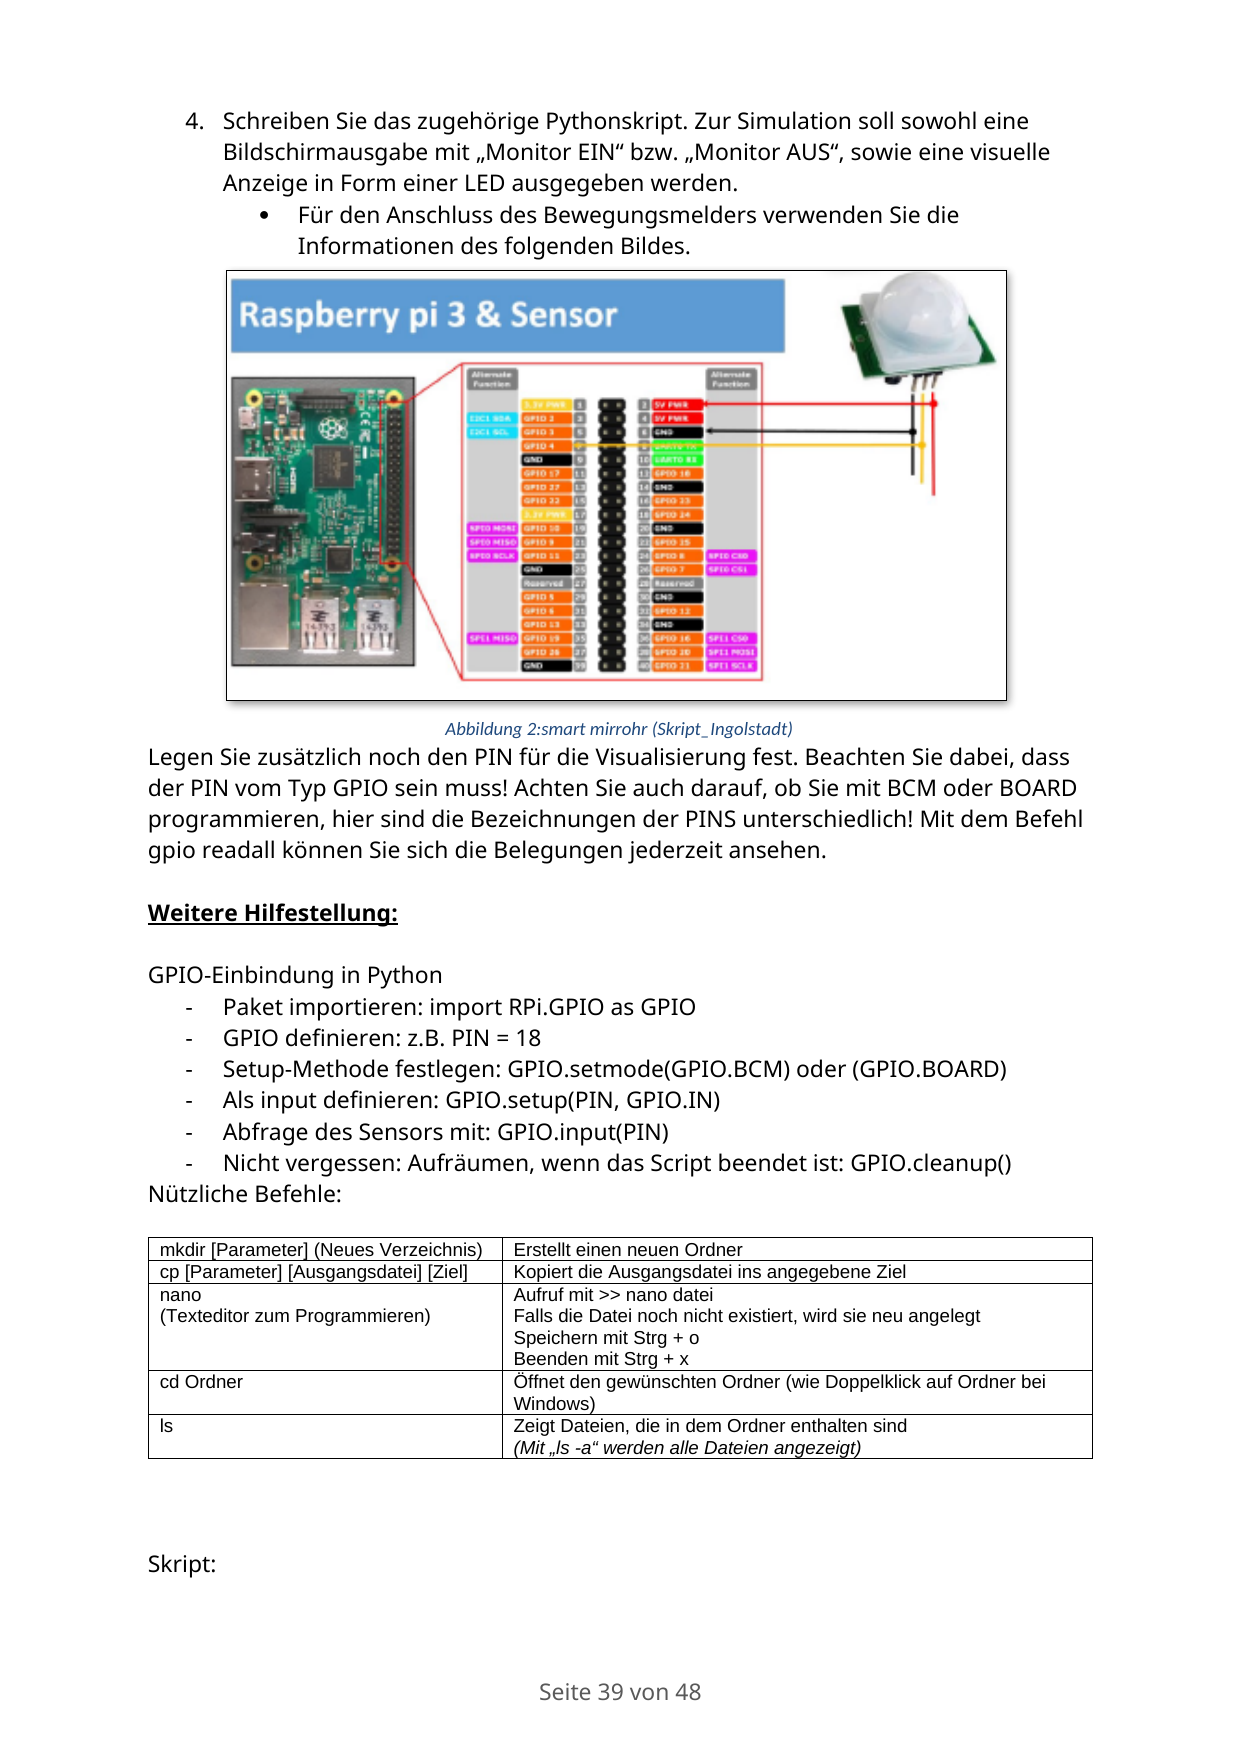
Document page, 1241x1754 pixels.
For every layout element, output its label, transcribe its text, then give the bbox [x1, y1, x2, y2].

picture [227, 271, 1006, 700]
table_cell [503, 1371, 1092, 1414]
list Als input definieren: GPIO.setup(PIN, GPIO.IN) [185, 1084, 1092, 1116]
text Legen Sie zusätzlich noch den PIN für die Visualisierung fest. Beachten Sie dabei, dass der PIN vom Typ GPIO sein muss! Achten Sie auch darauf, ob Sie mit BCM oder BOARD programmieren, hier sind die Bezeichnungen der PINS unterschiedlich! Mit dem Befehl gpio readall können Sie sich die Belegungen jederzeit ansehen. [148, 741, 1092, 866]
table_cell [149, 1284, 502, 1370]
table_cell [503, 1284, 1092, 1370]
text Weitere Hilfestellung: [148, 897, 1092, 928]
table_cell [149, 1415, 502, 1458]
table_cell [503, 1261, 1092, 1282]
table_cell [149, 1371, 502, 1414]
list Paket importieren: import RPi.GPIO as GPIO [185, 991, 1092, 1022]
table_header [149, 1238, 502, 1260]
text Skript: [148, 1548, 1092, 1579]
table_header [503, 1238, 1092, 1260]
list GPIO definieren: z.B. PIN = 18 [185, 1022, 1092, 1053]
list Setup-Methode festlegen: GPIO.setmode(GPIO.BCM) oder (GPIO.BOARD) [185, 1053, 1092, 1084]
text Nützliche Befehle: [148, 1178, 1092, 1209]
list Nicht vergessen: Aufräumen, wenn das Script beendet ist: GPIO.cleanup() [185, 1147, 1092, 1178]
text GPIO-Einbindung in Python [148, 959, 1092, 991]
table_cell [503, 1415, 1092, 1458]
list Schreiben Sie das zugehörige Pythonskript. Zur Simulation soll sowohl eine Bildschirmausgabe mit „Monitor EIN“ bzw. „Monitor AUS“, sowie eine visuelle Anzeige in Form einer LED ausgegeben werden. [185, 105, 1092, 199]
list Für den Anschluss des Bewegungsmelders verwenden Sie die Informationen des folgenden Bildes. [260, 199, 1092, 261]
text Abbildung 2:smart mirrohr (Skript_Ingolstadt) [148, 718, 1092, 741]
list Abfrage des Sensors mit: GPIO.input(PIN) [185, 1116, 1092, 1147]
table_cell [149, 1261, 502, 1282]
